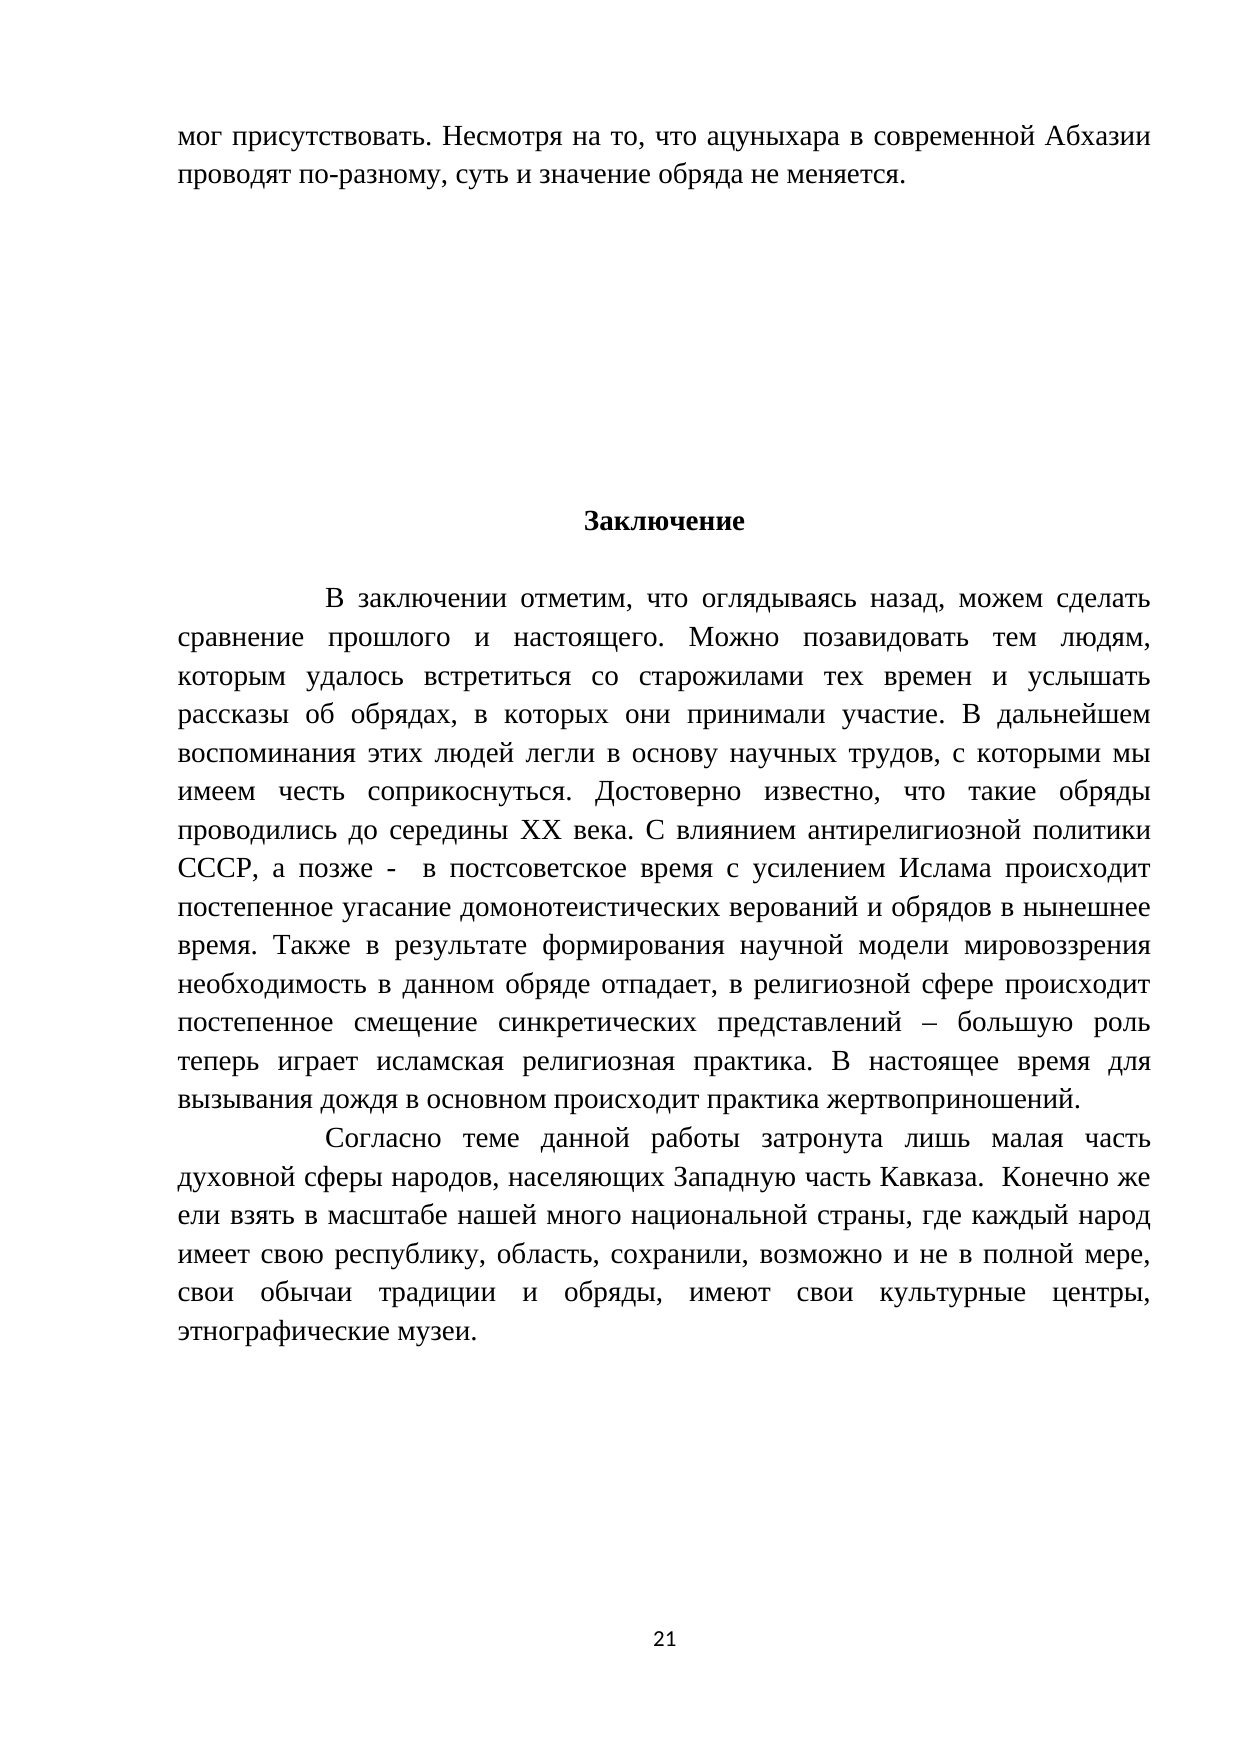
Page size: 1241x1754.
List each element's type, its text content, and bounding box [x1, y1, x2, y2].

text В заключении отметим, что оглядываясь назад, можем сделать сравнение прошлого и настоящего. Можно позавидовать тем людям, которым удалось встретиться со старожилами тех времен и услышать рассказы об обрядах, в которых они принимали участие. В дальнейшем воспоминания этих людей легли в основу научных трудов, с которыми мы имеем честь соприкоснуться. Достоверно известно, что такие обряды проводились до середины XX века. С влиянием антирелигиозной политики СССР, а позже - в постсоветское время с усилением Ислама происходит постепенное угасание домонотеистических верований и обрядов в нынешнее время. Также в результате формирования научной модели мировоззрения необходимость в данном обряде отпадает, в религиозной сфере происходит постепенное смещение синкретических представлений – большую роль теперь играет исламская религиозная практика. В настоящее время для вызывания дождя в основном происходит практика жертвоприношений. [177, 581, 1152, 1115]
text Заключение [177, 503, 1152, 537]
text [177, 118, 1152, 190]
text Согласно теме данной работы затронута лишь малая часть духовной сферы народов, населяющих Западную часть Кавказа. Конечно же ели взять в масштабе нашей много национальной страны, где каждый народ имеет свою республику, область, сохранили, возможно и не в полной мере, свои обычаи традиции и обряды, имеют свои культурные центры, этнографические музеи. [177, 1120, 1152, 1346]
